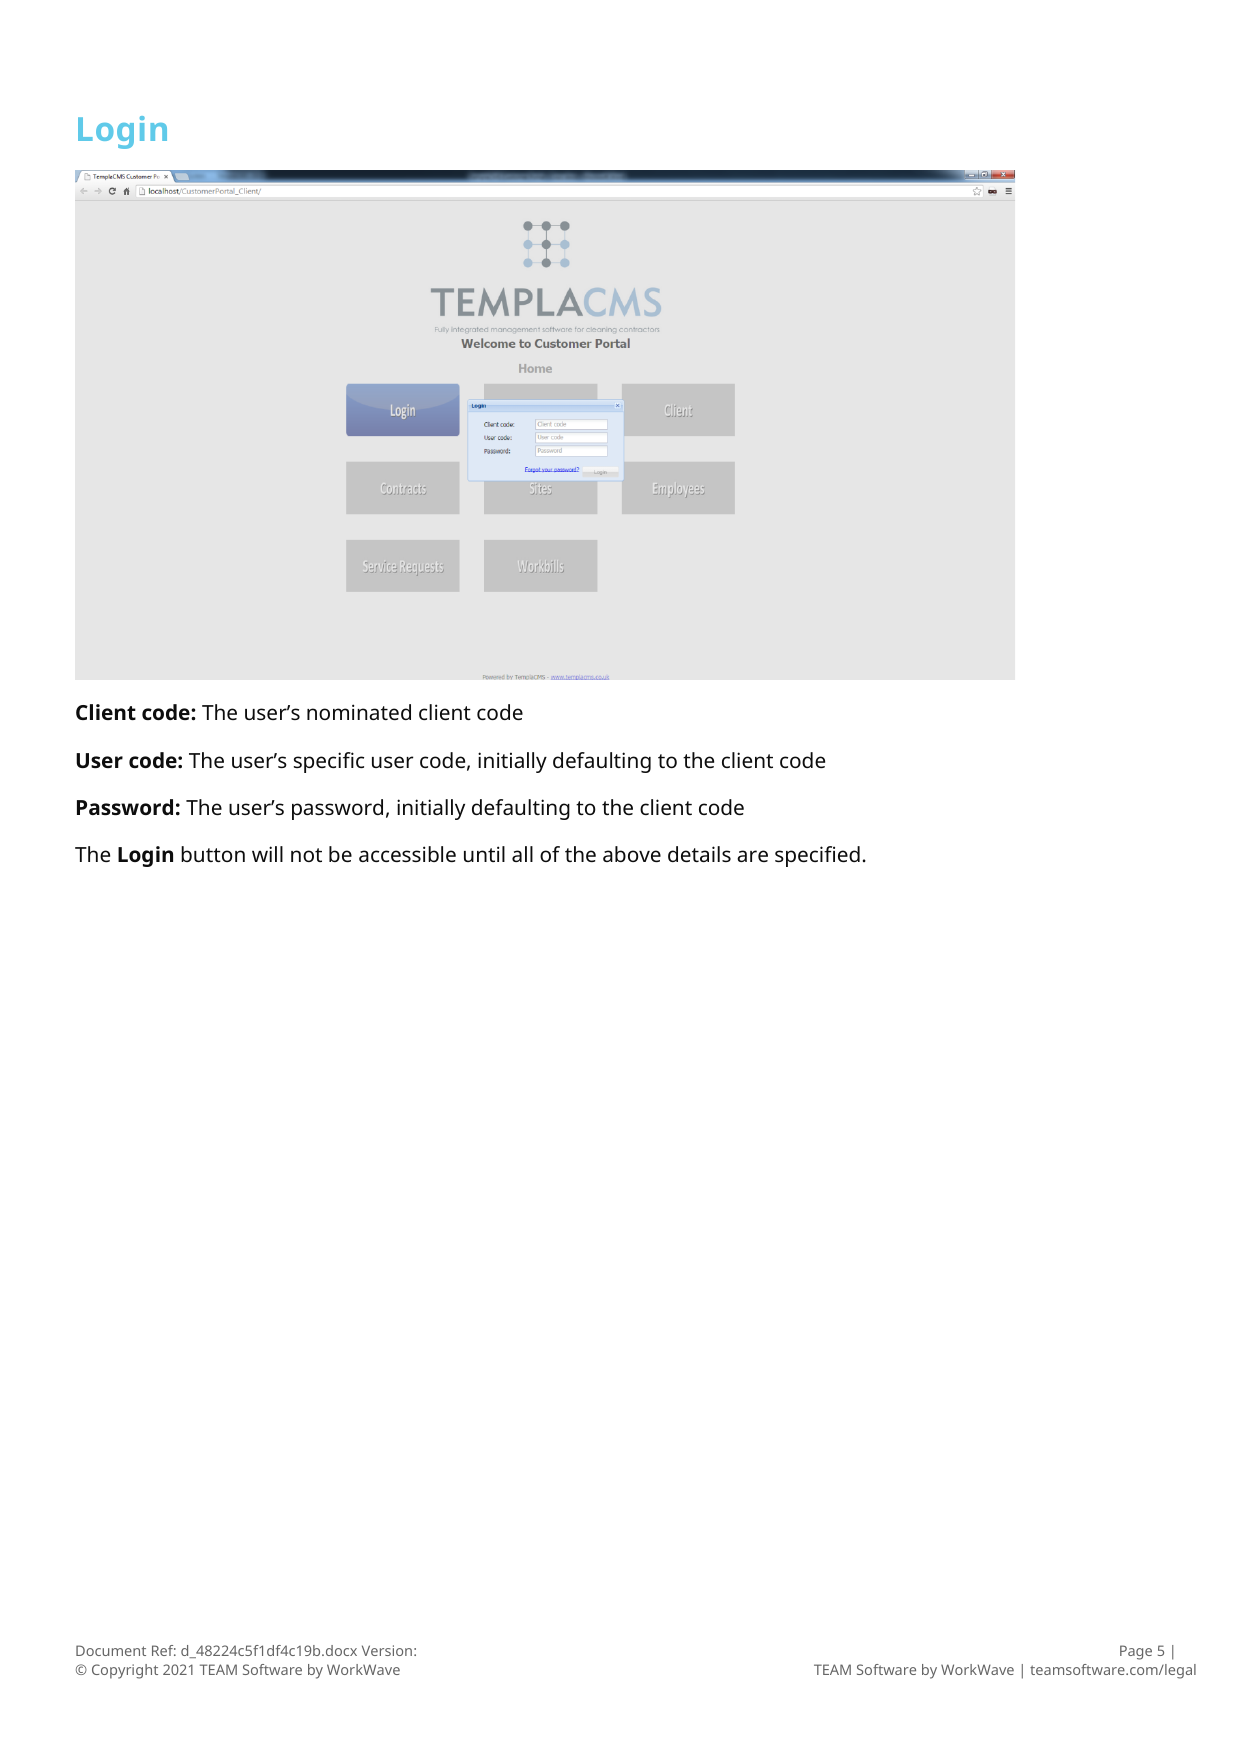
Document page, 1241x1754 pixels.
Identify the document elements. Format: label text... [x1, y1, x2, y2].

subtitle Login [75, 106, 1165, 152]
text Client code: The user’s nominated client code [75, 698, 1165, 727]
text Password: The user’s password, initially defaulting to the client code [75, 793, 1165, 821]
text The Login button will not be accessible until all of the above details are specified. [75, 840, 1165, 868]
picture [75, 170, 1016, 680]
text User code: The user’s specific user code, initially defaulting to the client code [75, 746, 1165, 774]
